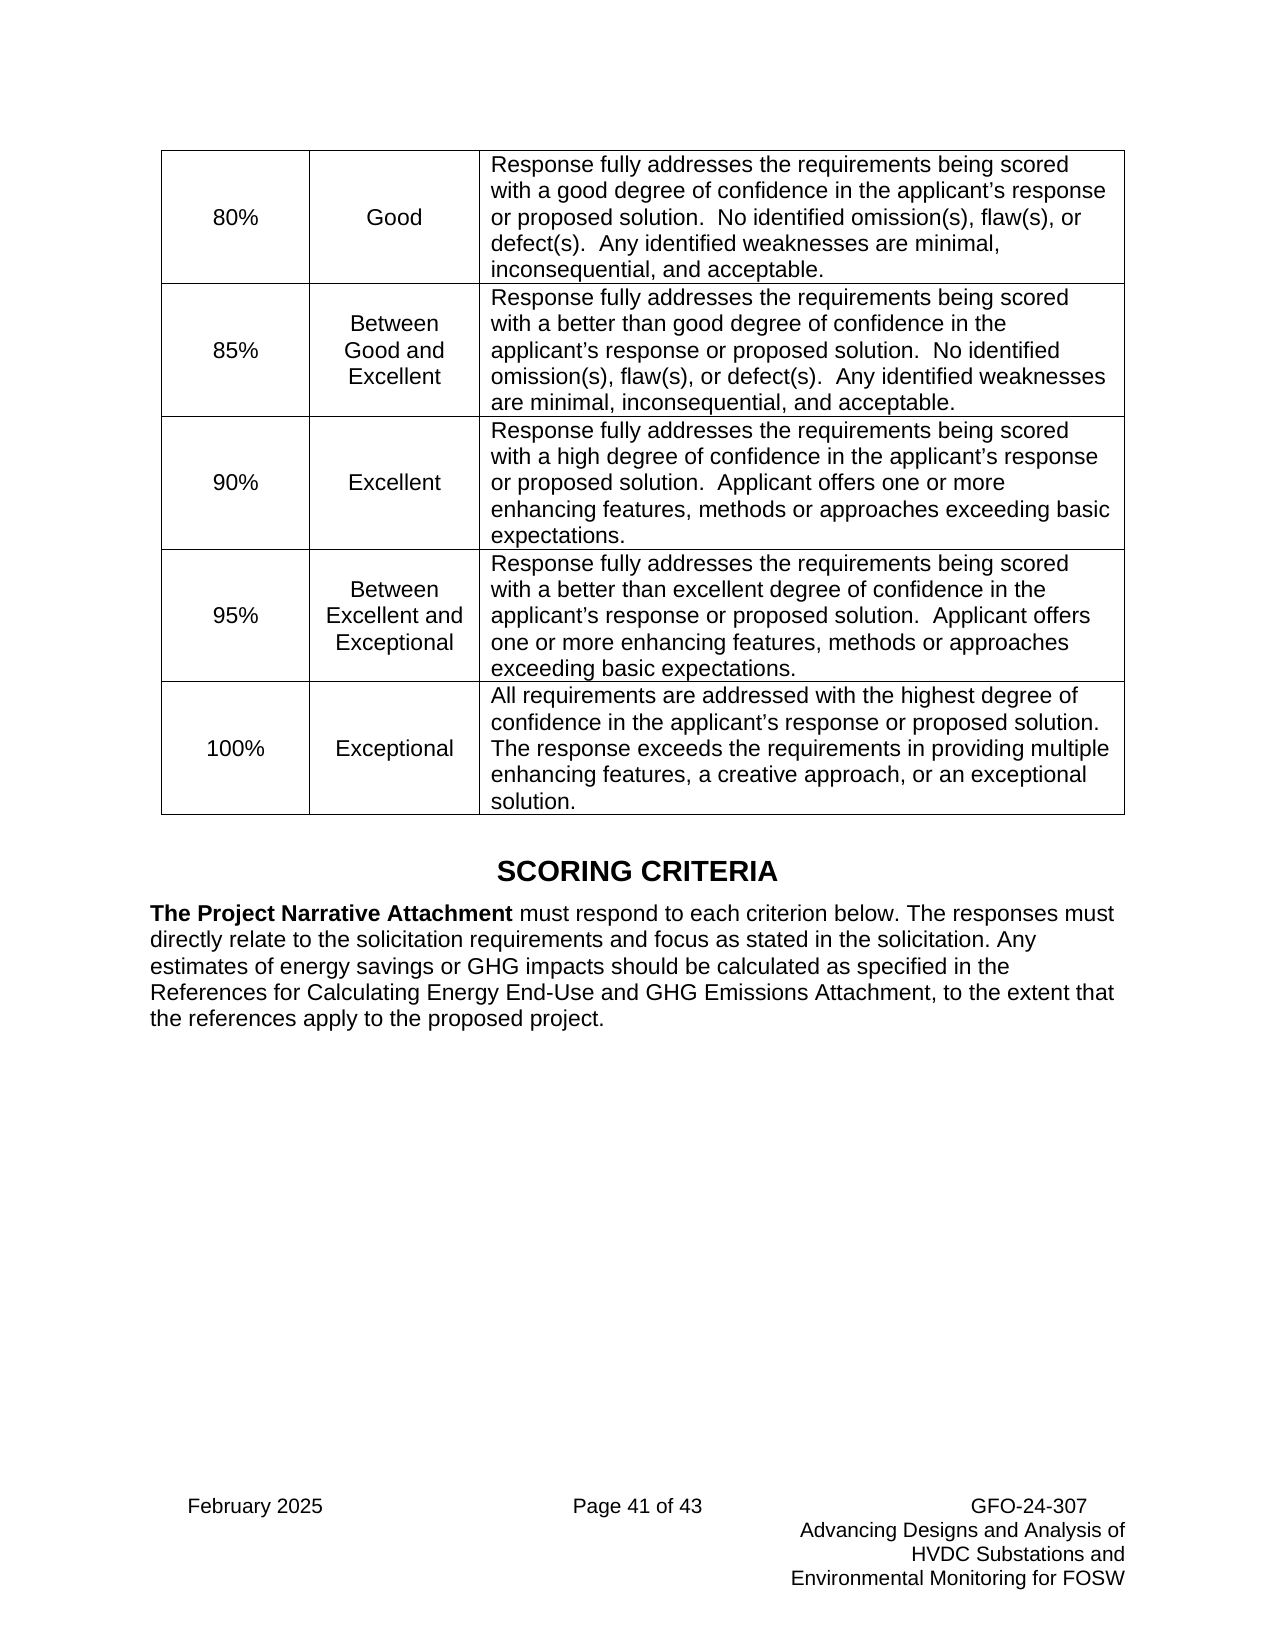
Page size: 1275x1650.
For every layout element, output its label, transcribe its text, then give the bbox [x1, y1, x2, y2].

table_cell 80% [162, 151, 309, 283]
table_cell Response fully addresses the requirements being scored with a good degree of confidence in the applicant’s response or proposed solution. No identified omission(s), flaw(s), or defect(s). Any identified weaknesses are minimal, inconsequential, and acceptable. [480, 151, 1124, 283]
table_cell All requirements are addressed with the highest degree of confidence in the applicant’s response or proposed solution. The response exceeds the requirements in providing multiple enhancing features, a creative approach, or an exceptional solution. [480, 682, 1124, 814]
text Scoring CRITERIA [150, 854, 1125, 887]
table_cell 100% [162, 682, 309, 814]
table_cell Good [310, 151, 479, 283]
text The Project Narrative Attachment must respond to each criterion below. The responses must directly relate to the solicitation requirements and focus as stated in the solicitation. Any estimates of energy savings or GHG impacts should be calculated as specified in the References for Calculating Energy End-Use and GHG Emissions Attachment, to the extent that the references apply to the proposed project. [150, 900, 1125, 1032]
table_cell 90% [162, 417, 309, 548]
table_cell Response fully addresses the requirements being scored with a better than excellent degree of confidence in the applicant’s response or proposed solution. Applicant offers one or more enhancing features, methods or approaches exceeding basic expectations. [480, 550, 1124, 681]
table_cell Exceptional [310, 682, 479, 814]
table_cell Response fully addresses the requirements being scored with a better than good degree of confidence in the applicant’s response or proposed solution. No identified omission(s), flaw(s), or defect(s). Any identified weaknesses are minimal, inconsequential, and acceptable. [480, 284, 1124, 416]
table_cell Between Excellent and Exceptional [310, 550, 479, 681]
table_cell Between Good and Excellent [310, 284, 479, 416]
table_cell Response fully addresses the requirements being scored with a high degree of confidence in the applicant’s response or proposed solution. Applicant offers one or more enhancing features, methods or approaches exceeding basic expectations. [480, 417, 1124, 548]
table_cell 85% [162, 284, 309, 416]
table_cell 95% [162, 550, 309, 681]
table_cell Excellent [310, 417, 479, 548]
